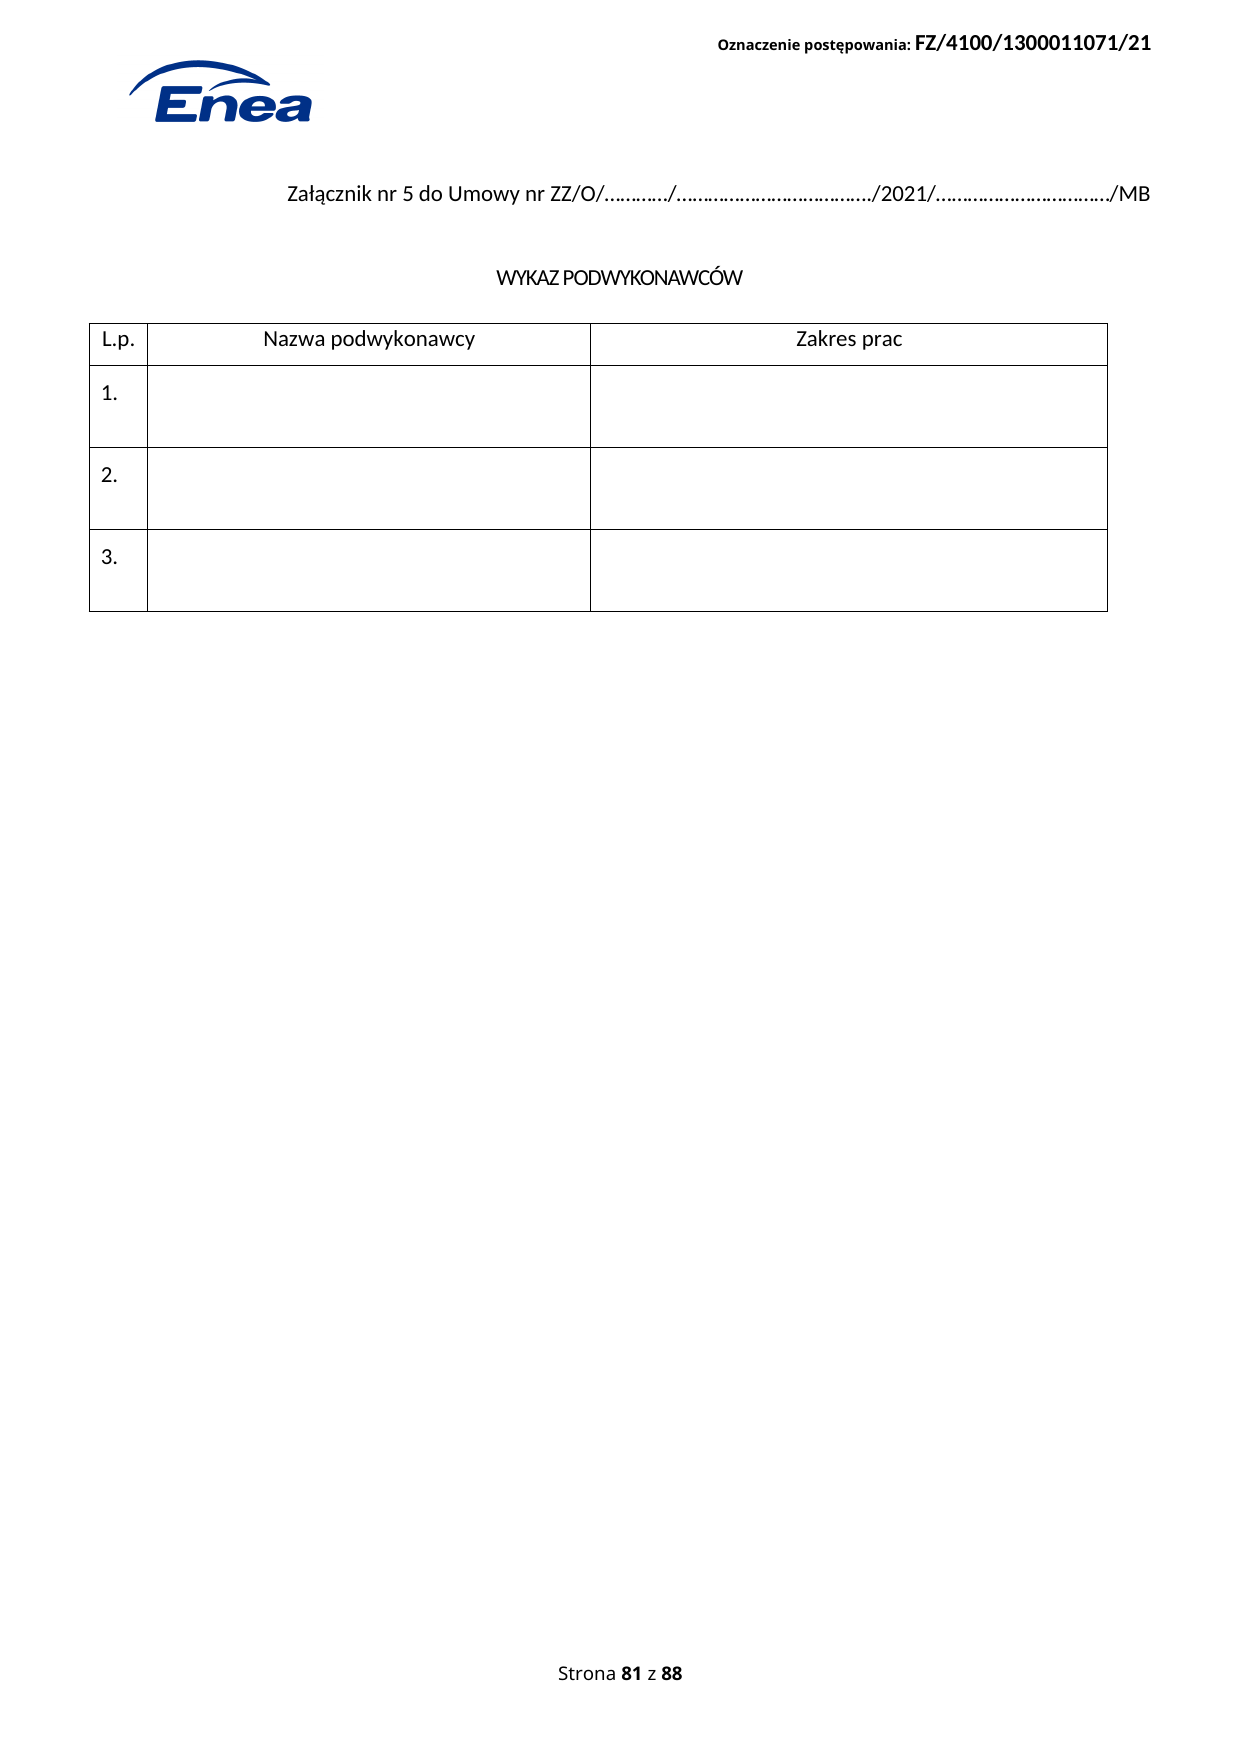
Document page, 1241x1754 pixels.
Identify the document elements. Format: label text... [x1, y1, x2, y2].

table_cell [148, 366, 590, 447]
table_cell [591, 366, 1107, 447]
table_cell [90, 448, 147, 529]
picture [117, 50, 324, 124]
table_cell [591, 530, 1107, 611]
table_cell [148, 448, 590, 529]
table_header Nazwa podwykonawcy [148, 324, 590, 364]
text Załącznik nr 5 do Umowy nr ZZ/O/…………/………………………………./2021/……………………………/MB [89, 179, 1152, 207]
title WYKAZ PODWYKONAWCÓW [89, 263, 1152, 291]
table_cell [148, 530, 590, 611]
table_header Zakres prac [591, 324, 1107, 364]
table_cell [90, 366, 147, 447]
table_cell [90, 530, 147, 611]
table_header L.p. [90, 324, 147, 364]
table_cell [591, 448, 1107, 529]
